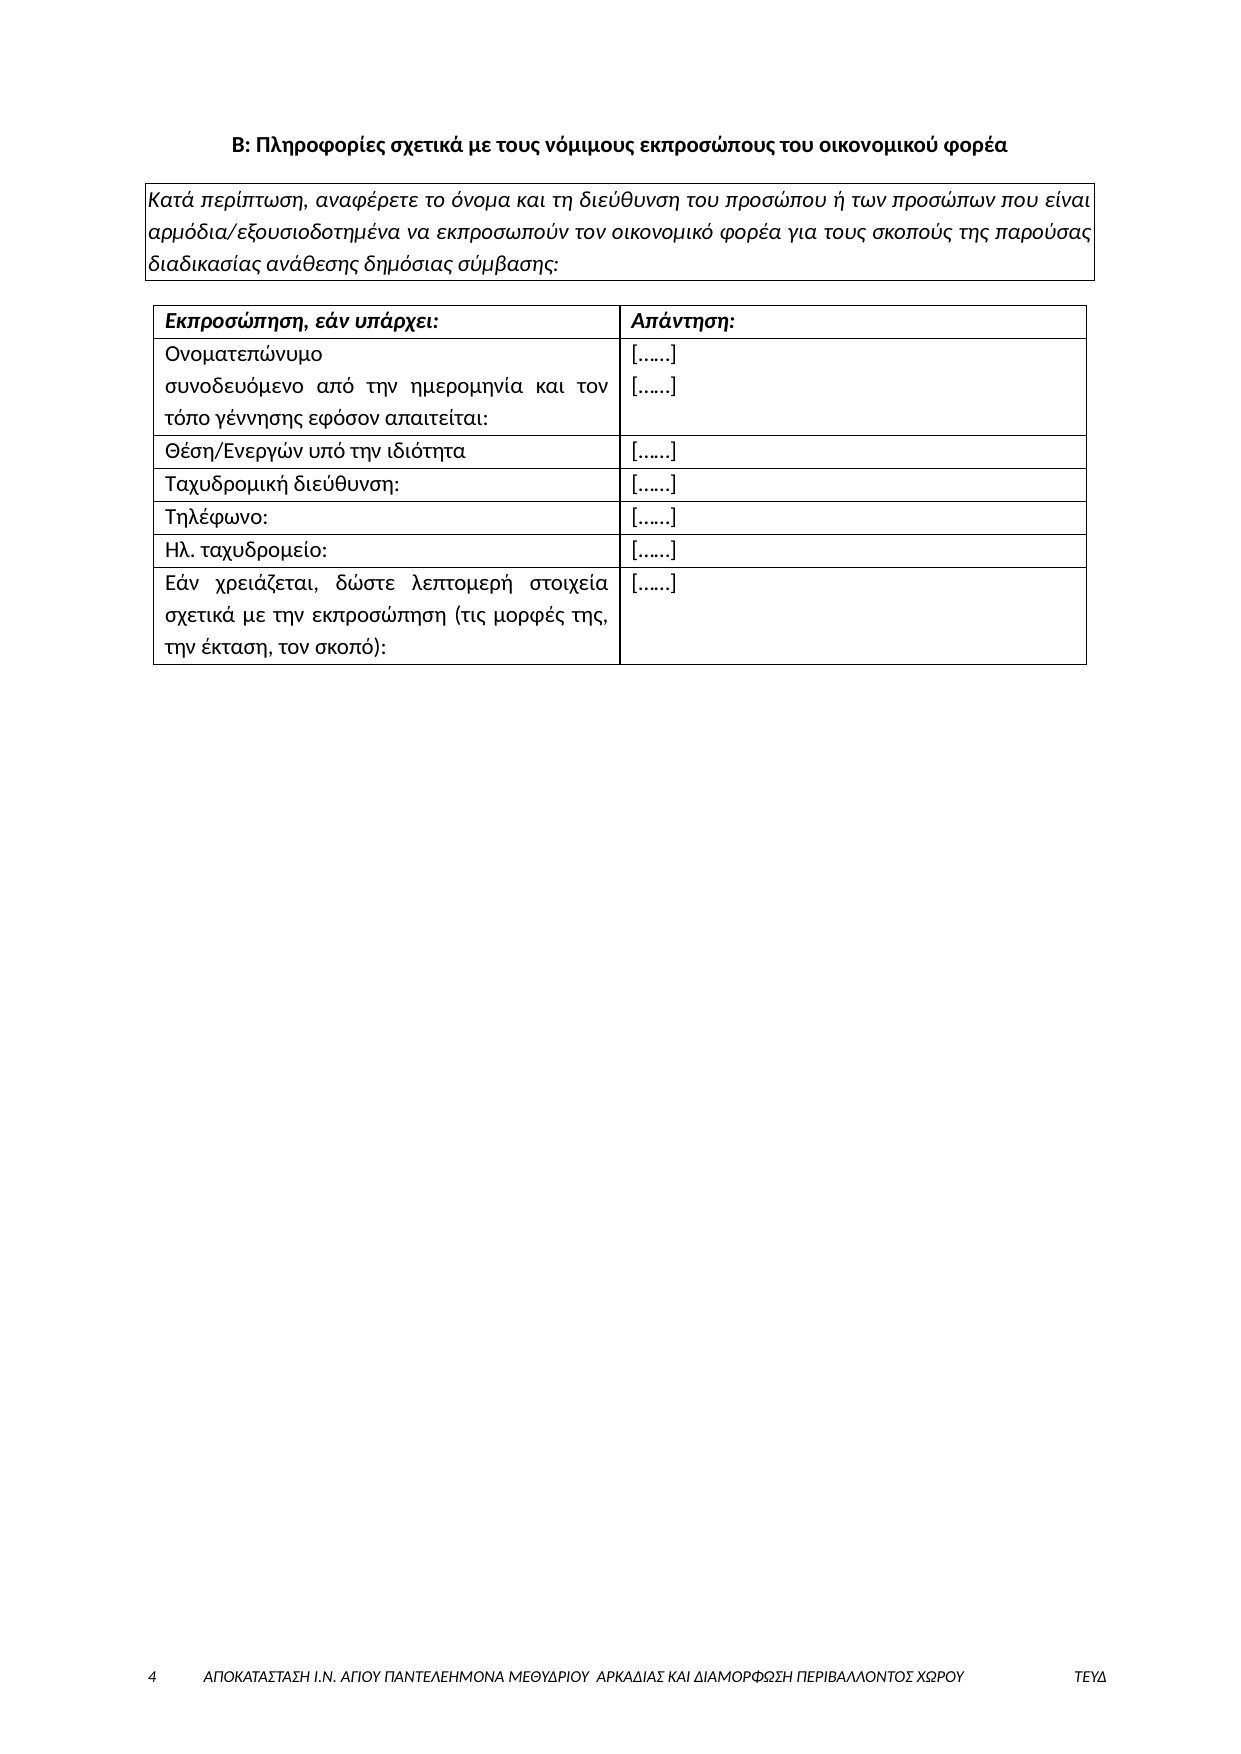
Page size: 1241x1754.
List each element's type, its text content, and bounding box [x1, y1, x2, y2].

table_cell Ηλ. ταχυδρομείο: [154, 535, 619, 567]
text Β: Πληροφορίες σχετικά με τους νόμιμους εκπροσώπους του οικονομικού φορέα [148, 130, 1092, 158]
table_header Απάντηση: [621, 306, 1086, 338]
table_cell [……] [621, 535, 1086, 567]
table_cell [……] [621, 502, 1086, 534]
text Κατά περίπτωση, αναφέρετε το όνομα και τη διεύθυνση του προσώπου ή των προσώπων που είναι αρμόδια/εξουσιοδοτημένα να εκπροσωπούν τον οικονομικό φορέα για τους σκοπούς της παρούσας διαδικασίας ανάθεσης δημόσιας σύμβασης: [146, 184, 1094, 280]
table_cell Ταχυδρομική διεύθυνση: [154, 469, 619, 501]
table_cell Εάν χρειάζεται, δώστε λεπτομερή στοιχεία σχετικά με την εκπροσώπηση (τις μορφές της, την έκταση, τον σκοπό): [154, 568, 619, 664]
table_cell [……] [……] [621, 339, 1086, 435]
table_cell [……] [621, 436, 1086, 468]
table_cell [……] [621, 568, 1086, 664]
table_cell Θέση/Ενεργών υπό την ιδιότητα [154, 436, 619, 468]
table_header Εκπροσώπηση, εάν υπάρχει: [154, 306, 619, 338]
table_cell [……] [621, 469, 1086, 501]
table_cell Τηλέφωνο: [154, 502, 619, 534]
table_cell Ονοματεπώνυμο συνοδευόμενο από την ημερομηνία και τον τόπο γέννησης εφόσον απαιτείται: [154, 339, 619, 435]
